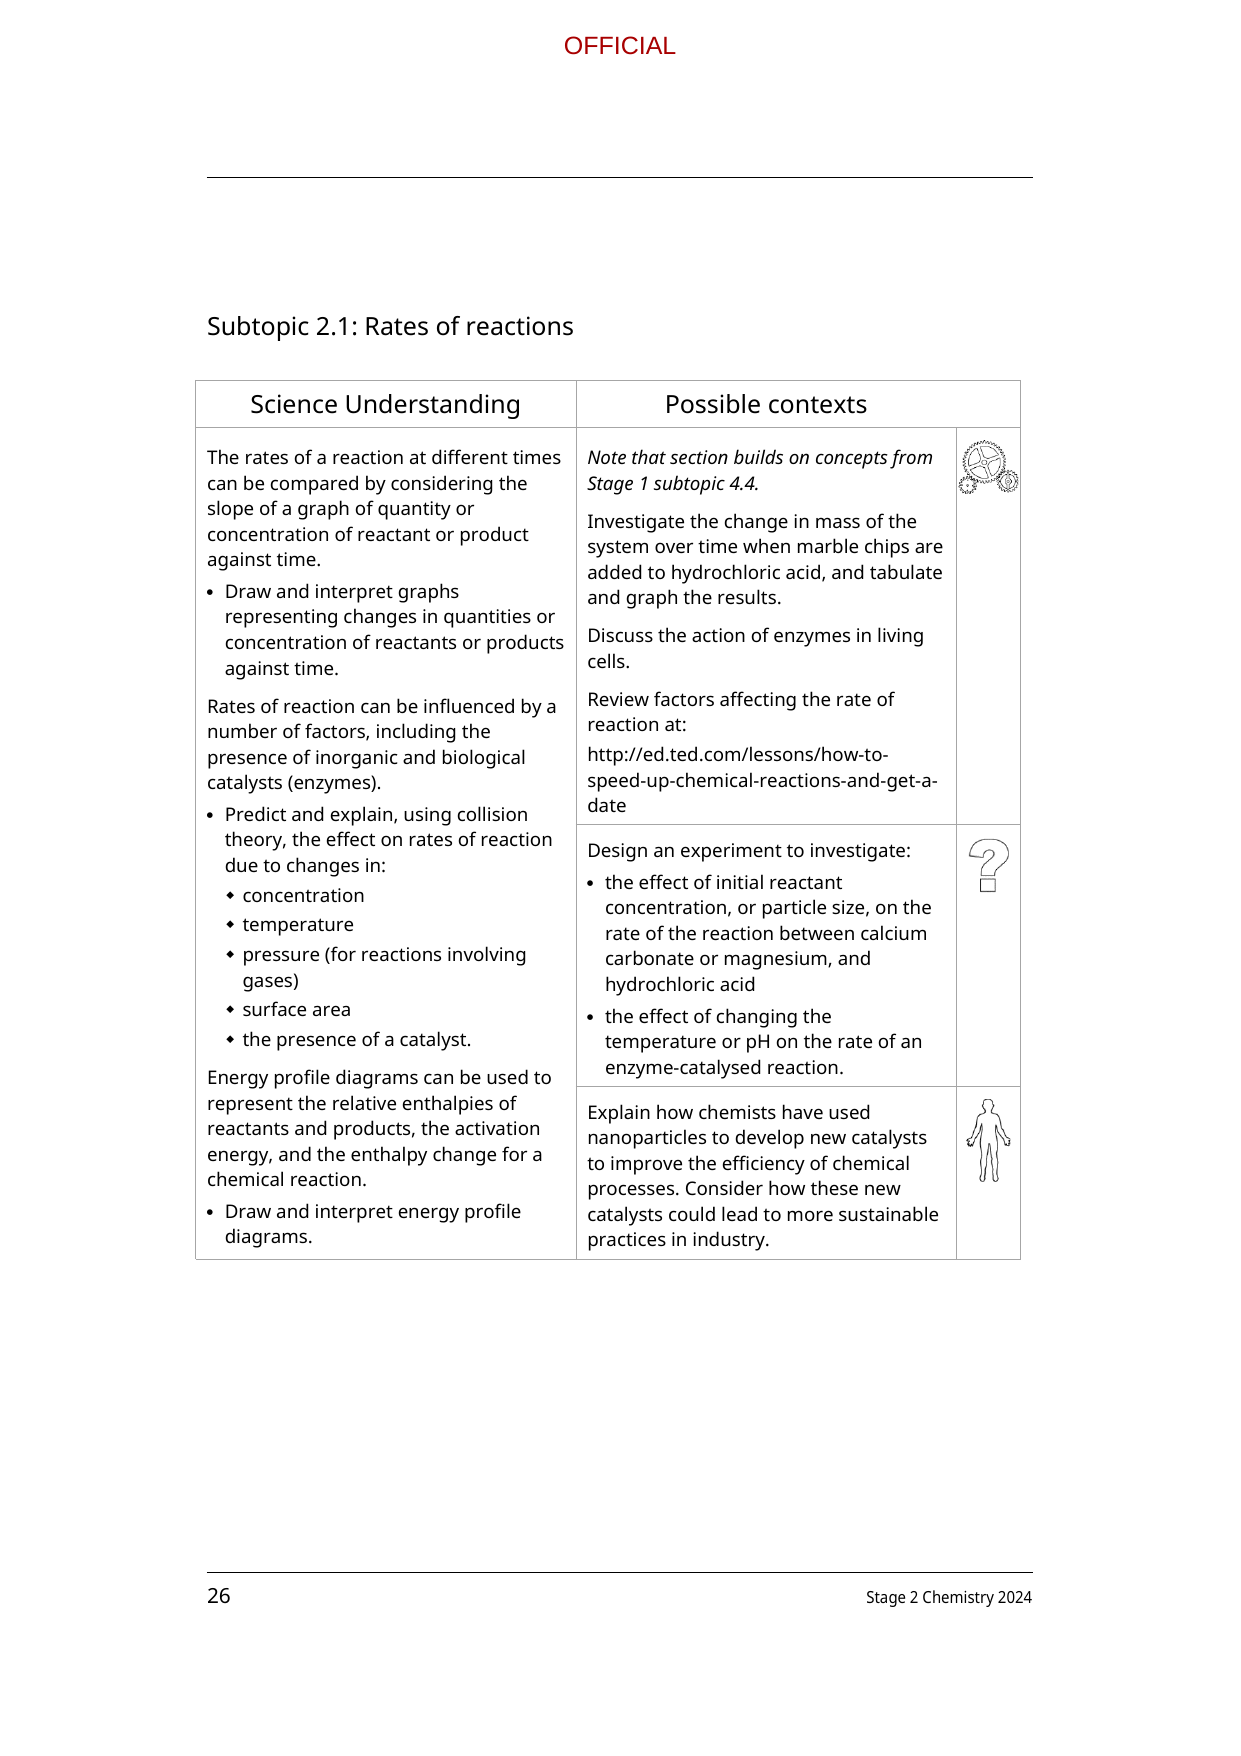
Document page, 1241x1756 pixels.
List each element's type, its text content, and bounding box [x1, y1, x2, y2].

picture [966, 837, 1011, 893]
picture [966, 1099, 1011, 1182]
table_cell [957, 825, 1020, 1086]
picture [958, 440, 1019, 494]
table_cell Note that section builds on concepts from Stage 1 subtopic 4.4. Investigate the change in mass of the system over time when marble chips are added to hydrochloric acid, and tabulate and graph the results. Discuss the action of enzymes in living cells. Review factors affecting the rate of reaction at: http://ed.ted.com/lessons/how-to-speed-up-chemical-reactions-and-get-a-date [577, 428, 956, 824]
table_header [956, 381, 1020, 427]
table_cell [957, 1087, 1020, 1259]
table_header Science Understanding [196, 381, 576, 427]
table_cell The rates of a reaction at different times can be compared by considering the slope of a graph of quantity or concentration of reactant or product against time. Draw and interpret graphs representing changes in quantities or concentration of reactants or products against time. Rates of reaction can be influenced by a number of factors, including the presence of inorganic and biological catalysts (enzymes). Predict and explain, using collision theory, the effect on rates of reaction due to changes in: concentration temperature pressure (for reactions involving gases) surface area the presence of a catalyst. Energy profile diagrams can be used to represent the relative enthalpies of reactants and products, the activation energy, and the enthalpy change for a chemical reaction. Draw and interpret energy profile diagrams. [196, 428, 576, 1259]
text Subtopic 2.1: Rates of reactions [207, 308, 1033, 342]
table_cell [957, 428, 1020, 824]
table_cell Design an experiment to investigate: the effect of initial reactant concentration, or particle size, on the rate of the reaction between calcium carbonate or magnesium, and hydrochloric acid the effect of changing the temperature or pH on the rate of an enzyme-catalysed reaction. [577, 825, 956, 1086]
table_cell Explain how chemists have used nanoparticles to develop new catalysts to improve the efficiency of chemical processes. Consider how these new catalysts could lead to more sustainable practices in industry. [577, 1087, 956, 1259]
table_header Possible contexts [577, 381, 956, 427]
